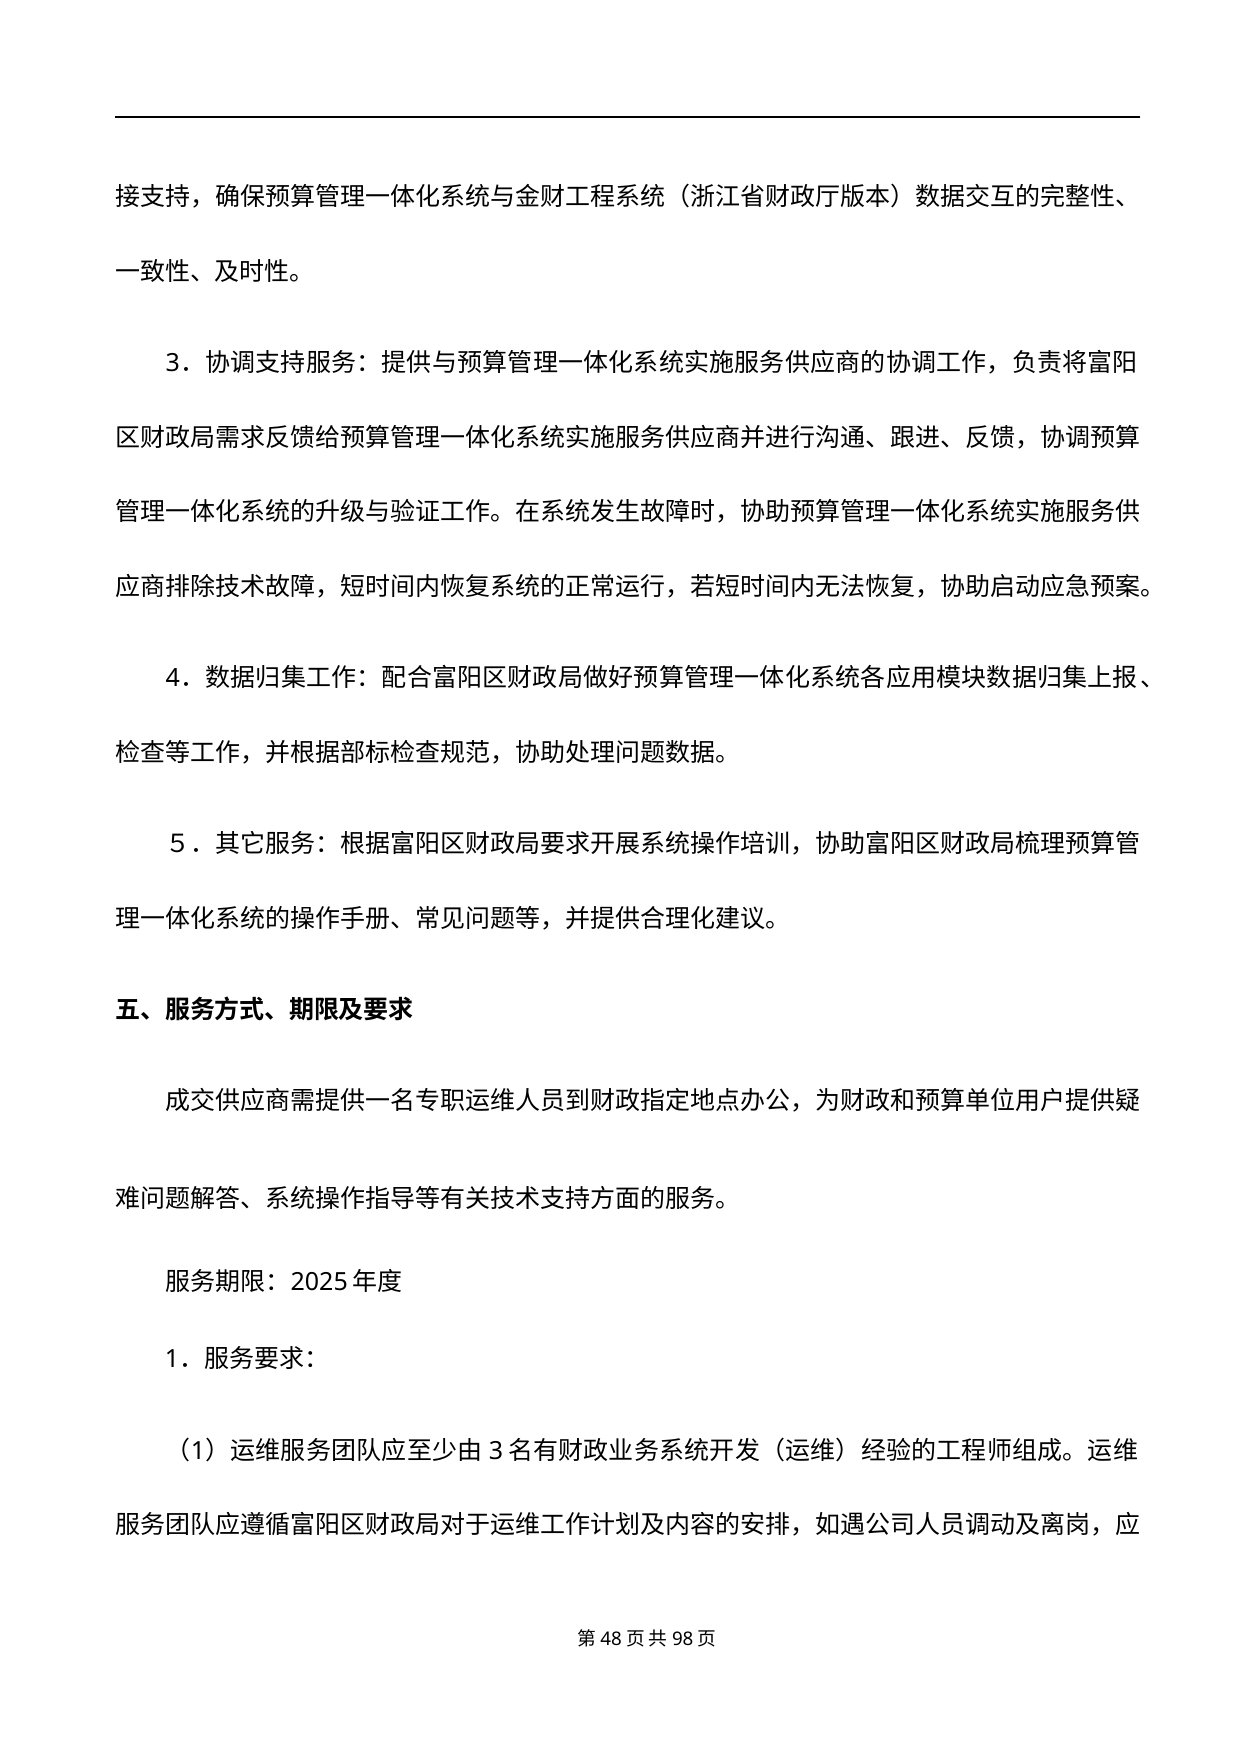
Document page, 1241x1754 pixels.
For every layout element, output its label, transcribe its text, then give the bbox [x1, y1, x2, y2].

text 成交供应商需提供一名专职运维人员到财政指定地点办公，为财政和预算单位用户提供疑难问题解答、系统操作指导等有关技术支持方面的服务。 [115, 1066, 1140, 1229]
text 五、服务方式、期限及要求 [115, 975, 1140, 1040]
text ５．其它服务：根据富阳区财政局要求开展系统操作培训，协助富阳区财政局梳理预算管理一体化系统的操作手册、常见问题等，并提供合理化建议。 [115, 809, 1140, 949]
text 1．服务要求： [115, 1324, 1140, 1389]
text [115, 1416, 1140, 1555]
text 4．数据归集工作：配合富阳区财政局做好预算管理一体化系统各应用模块数据归集上报、检查等工作，并根据部标检查规范，协助处理问题数据。 [115, 643, 1140, 783]
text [115, 162, 1140, 302]
text 服务期限：2025年度 [115, 1247, 1140, 1312]
text 3．协调支持服务：提供与预算管理一体化系统实施服务供应商的协调工作，负责将富阳区财政局需求反馈给预算管理一体化系统实施服务供应商并进行沟通、跟进、反馈，协调预算管理一体化系统的升级与验证工作。在系统发生故障时，协助预算管理一体化系统实施服务供应商排除技术故障，短时间内恢复系统的正常运行，若短时间内无法恢复，协助启动应急预案。 [115, 328, 1140, 617]
